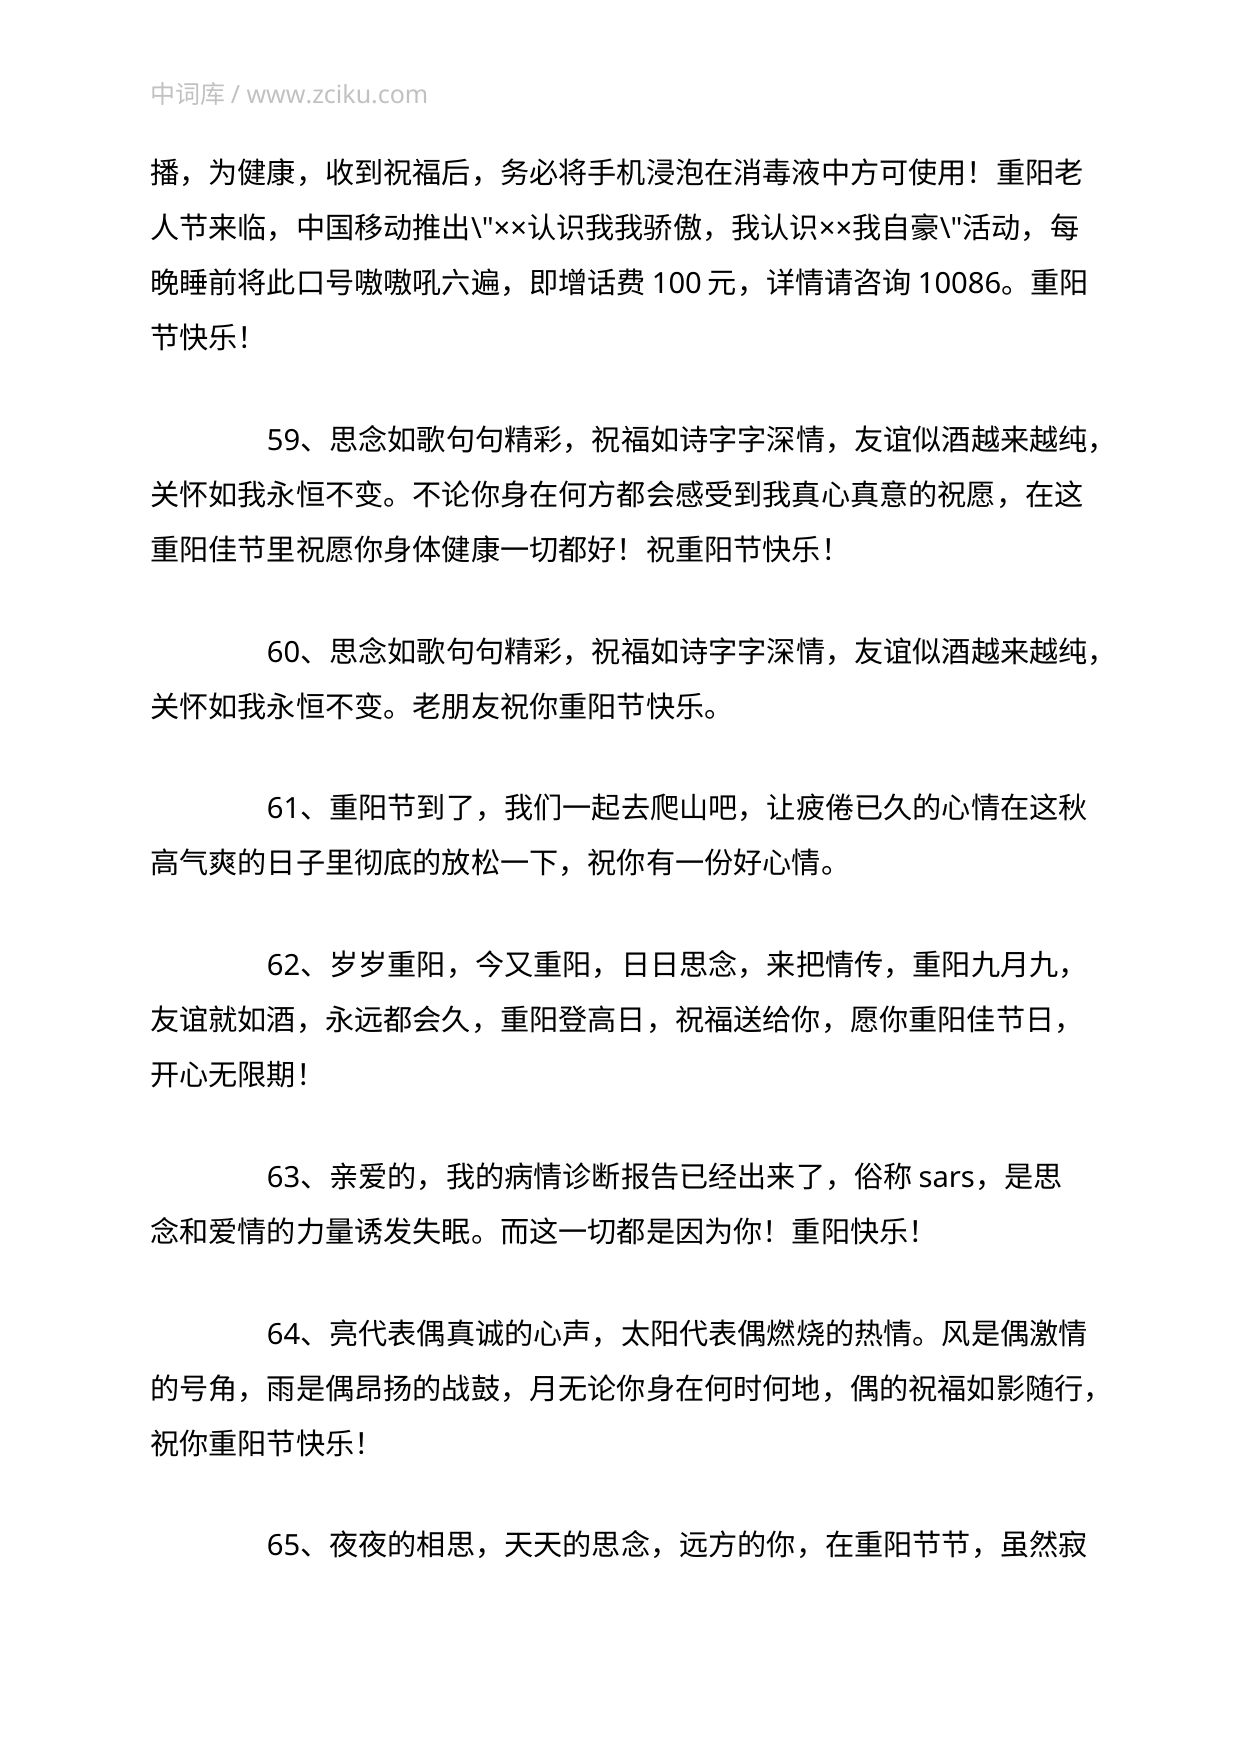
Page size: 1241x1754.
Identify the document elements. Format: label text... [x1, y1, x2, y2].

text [150, 150, 1090, 357]
text 63、亲爱的，我的病情诊断报告已经出来了，俗称sars，是思念和爱情的力量诱发失眠。而这一切都是因为你！重阳快乐！ [150, 1153, 1090, 1251]
text 62、岁岁重阳，今又重阳，日日思念，来把情传，重阳九月九，友谊就如酒，永远都会久，重阳登高日，祝福送给你，愿你重阳佳节日，开心无限期！ [150, 942, 1090, 1094]
text 64、亮代表偶真诚的心声，太阳代表偶燃烧的热情。风是偶激情的号角，雨是偶昂扬的战鼓，月无论你身在何时何地，偶的祝福如影随行，祝你重阳节快乐！ [150, 1310, 1090, 1462]
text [150, 1522, 1090, 1564]
text 61、重阳节到了，我们一起去爬山吧，让疲倦已久的心情在这秋高气爽的日子里彻底的放松一下，祝你有一份好心情。 [150, 785, 1090, 882]
text 59、思念如歌句句精彩，祝福如诗字字深情，友谊似酒越来越纯，关怀如我永恒不变。不论你身在何方都会感受到我真心真意的祝愿，在这重阳佳节里祝愿你身体健康一切都好！祝重阳节快乐！ [150, 417, 1090, 569]
text 60、思念如歌句句精彩，祝福如诗字字深情，友谊似酒越来越纯，关怀如我永恒不变。老朋友祝你重阳节快乐。 [150, 628, 1090, 726]
